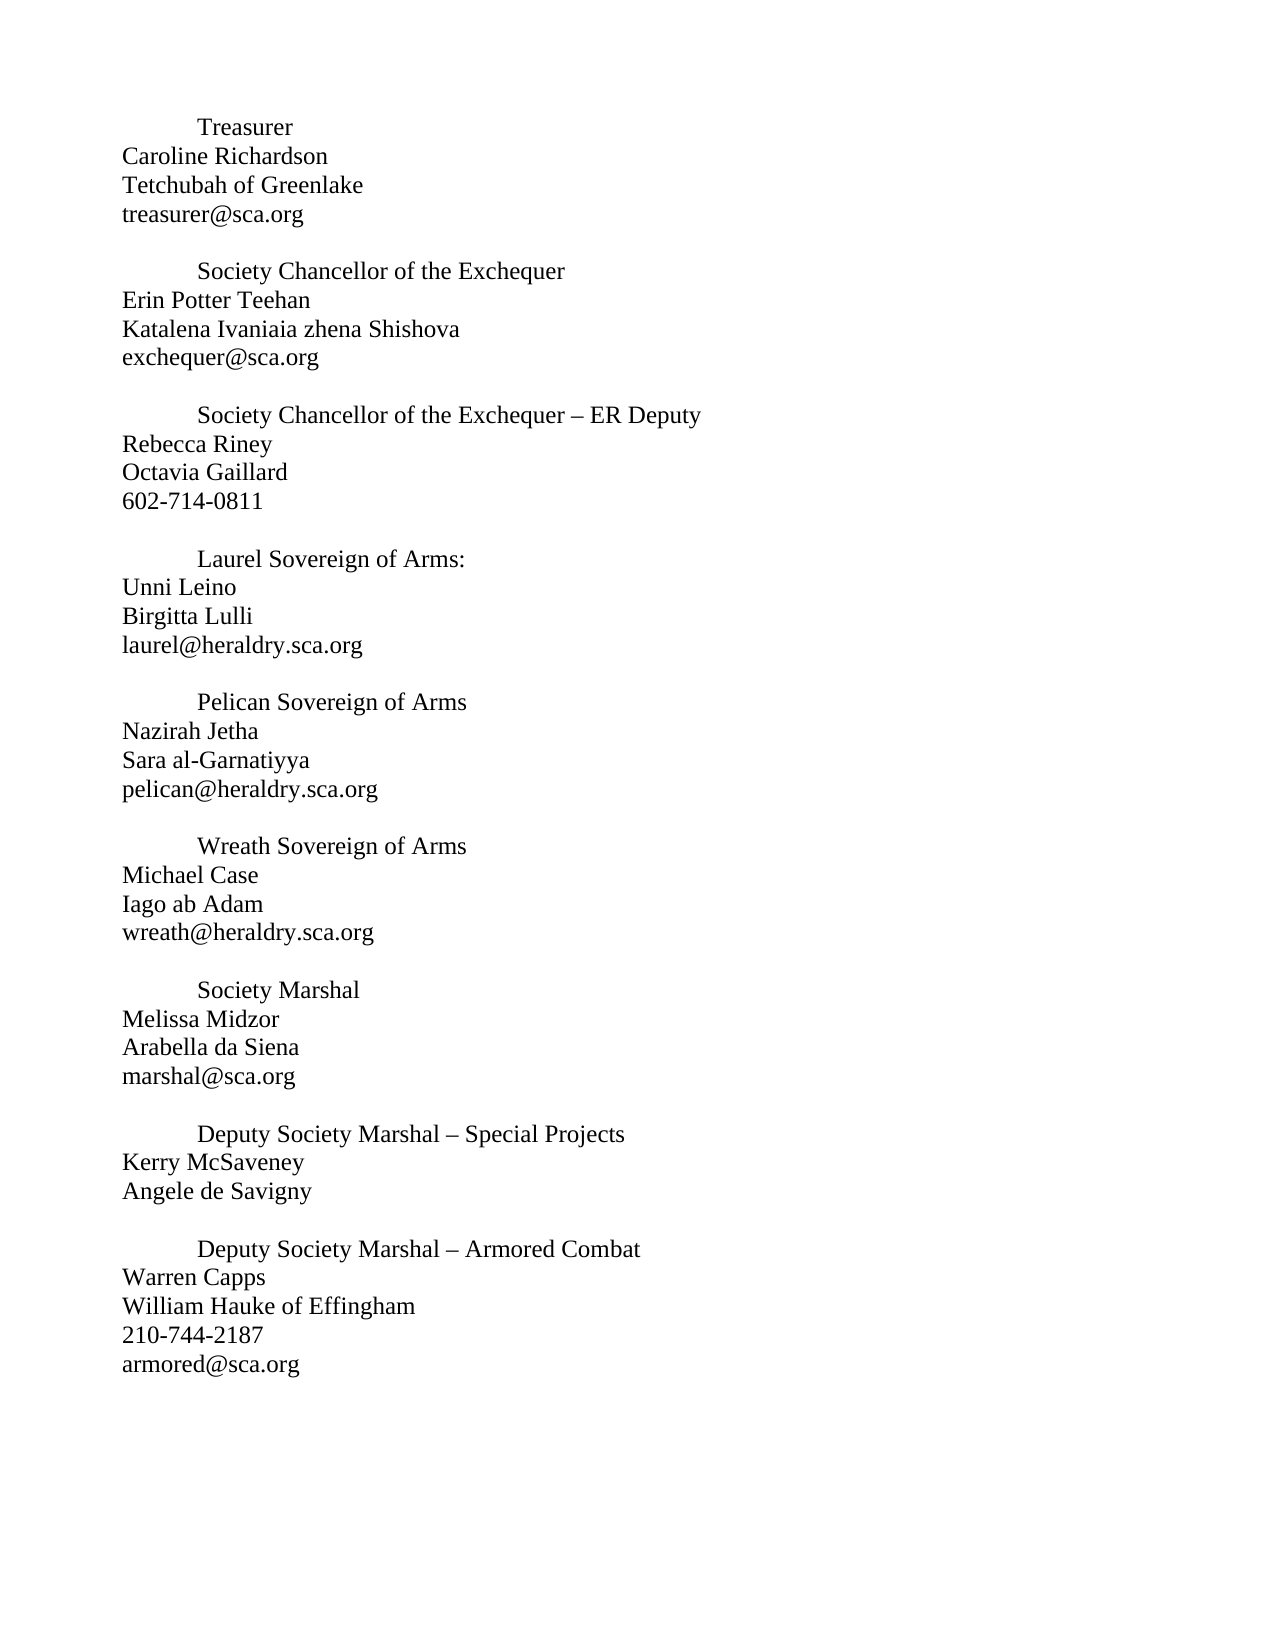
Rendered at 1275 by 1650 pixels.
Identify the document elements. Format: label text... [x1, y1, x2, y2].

text Deputy Society Marshal – Armored Combat [122, 1234, 1106, 1262]
text Pelican Sovereign of Arms [122, 687, 1106, 716]
text Kerry McSaveney [122, 1147, 1106, 1176]
text Erin Potter Teehan [122, 285, 1106, 314]
text Warren Capps [122, 1262, 1106, 1291]
text wreath@heraldry.sca.org [122, 917, 1106, 946]
text Wreath Sovereign of Arms [122, 831, 1106, 860]
text Michael Case [122, 860, 1106, 889]
text Iago ab Adam [122, 889, 1106, 917]
text Katalena Ivaniaia zhena Shishova [122, 314, 1106, 342]
text 210-744-2187 [122, 1320, 1106, 1349]
text laurel@heraldry.sca.org [122, 630, 1106, 659]
text 602-714-0811 [122, 486, 1106, 515]
text Society Chancellor of the Exchequer – ER Deputy [122, 400, 1106, 429]
text Angele de Savigny [122, 1176, 1106, 1205]
text treasurer@sca.org [122, 199, 1106, 227]
text Laurel Sovereign of Arms: [122, 544, 1106, 572]
text exchequer@sca.org [122, 342, 1106, 371]
text armored@sca.org [122, 1349, 1106, 1377]
text Society Chancellor of the Exchequer [122, 256, 1106, 285]
text Sara al-Garnatiyya [122, 745, 1106, 774]
text Rebecca Riney [122, 429, 1106, 457]
text Tetchubah of Greenlake [122, 170, 1106, 199]
text Birgitta Lulli [122, 601, 1106, 630]
text Treasurer [122, 112, 1106, 141]
text Arabella da Siena [122, 1032, 1106, 1061]
text Deputy Society Marshal – Special Projects [122, 1119, 1106, 1147]
text William Hauke of Effingham [122, 1291, 1106, 1320]
text marshal@sca.org [122, 1061, 1106, 1090]
text Caroline Richardson [122, 141, 1106, 170]
text Unni Leino [122, 572, 1106, 601]
text Nazirah Jetha [122, 716, 1106, 745]
text Melissa Midzor [122, 1004, 1106, 1032]
text pelican@heraldry.sca.org [122, 774, 1106, 802]
text Society Marshal [122, 975, 1106, 1004]
text Octavia Gaillard [122, 457, 1106, 486]
